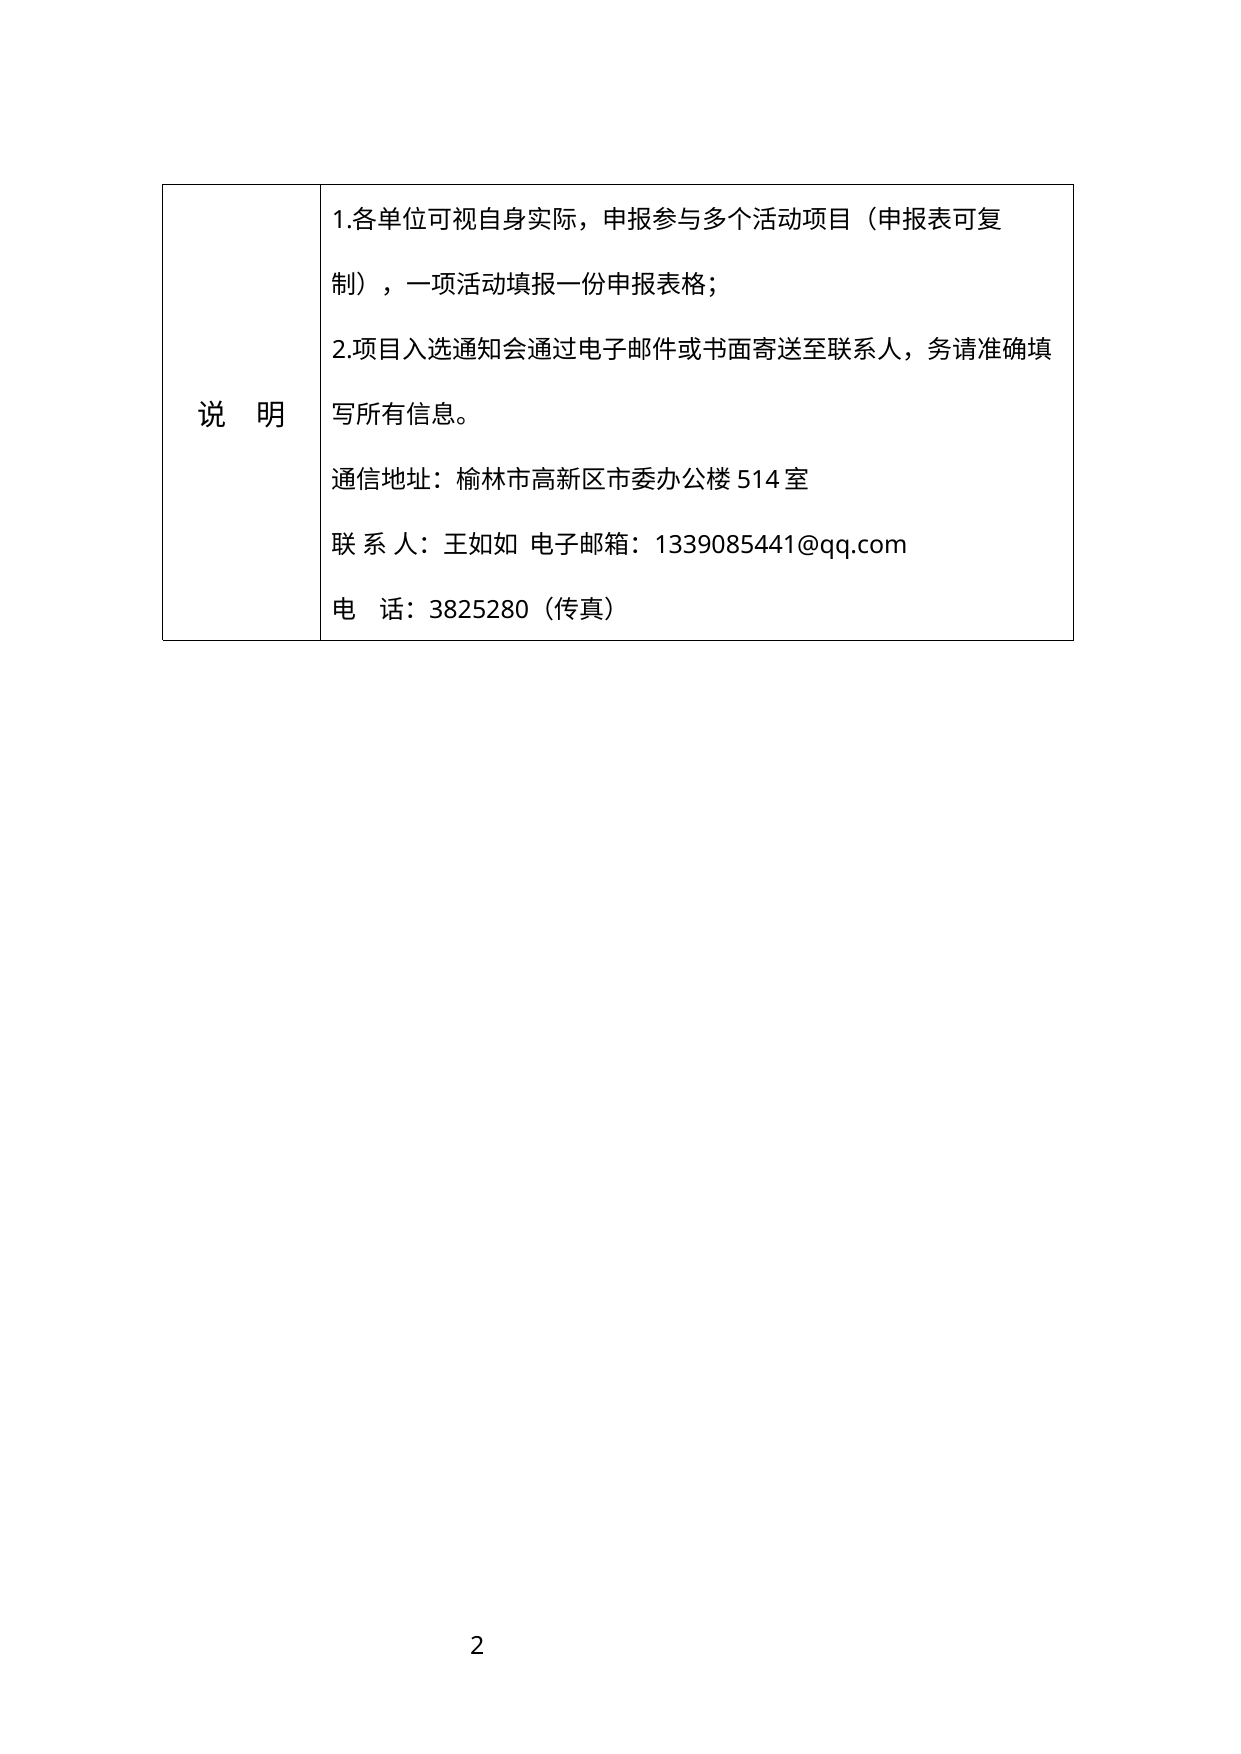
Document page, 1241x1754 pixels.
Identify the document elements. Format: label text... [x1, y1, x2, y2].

table_cell 1.各单位可视自身实际，申报参与多个活动项目（申报表可复制），一项活动填报一份申报表格； 2.项目入选通知会通过电子邮件或书面寄送至联系人，务请准确填写所有信息。 通信地址：榆林市高新区市委办公楼514室 联 系 人：王如如 电子邮箱：1339085441@qq.com 电 话：3825280（传真） [321, 185, 1073, 640]
table_cell 说 明 [163, 185, 320, 640]
